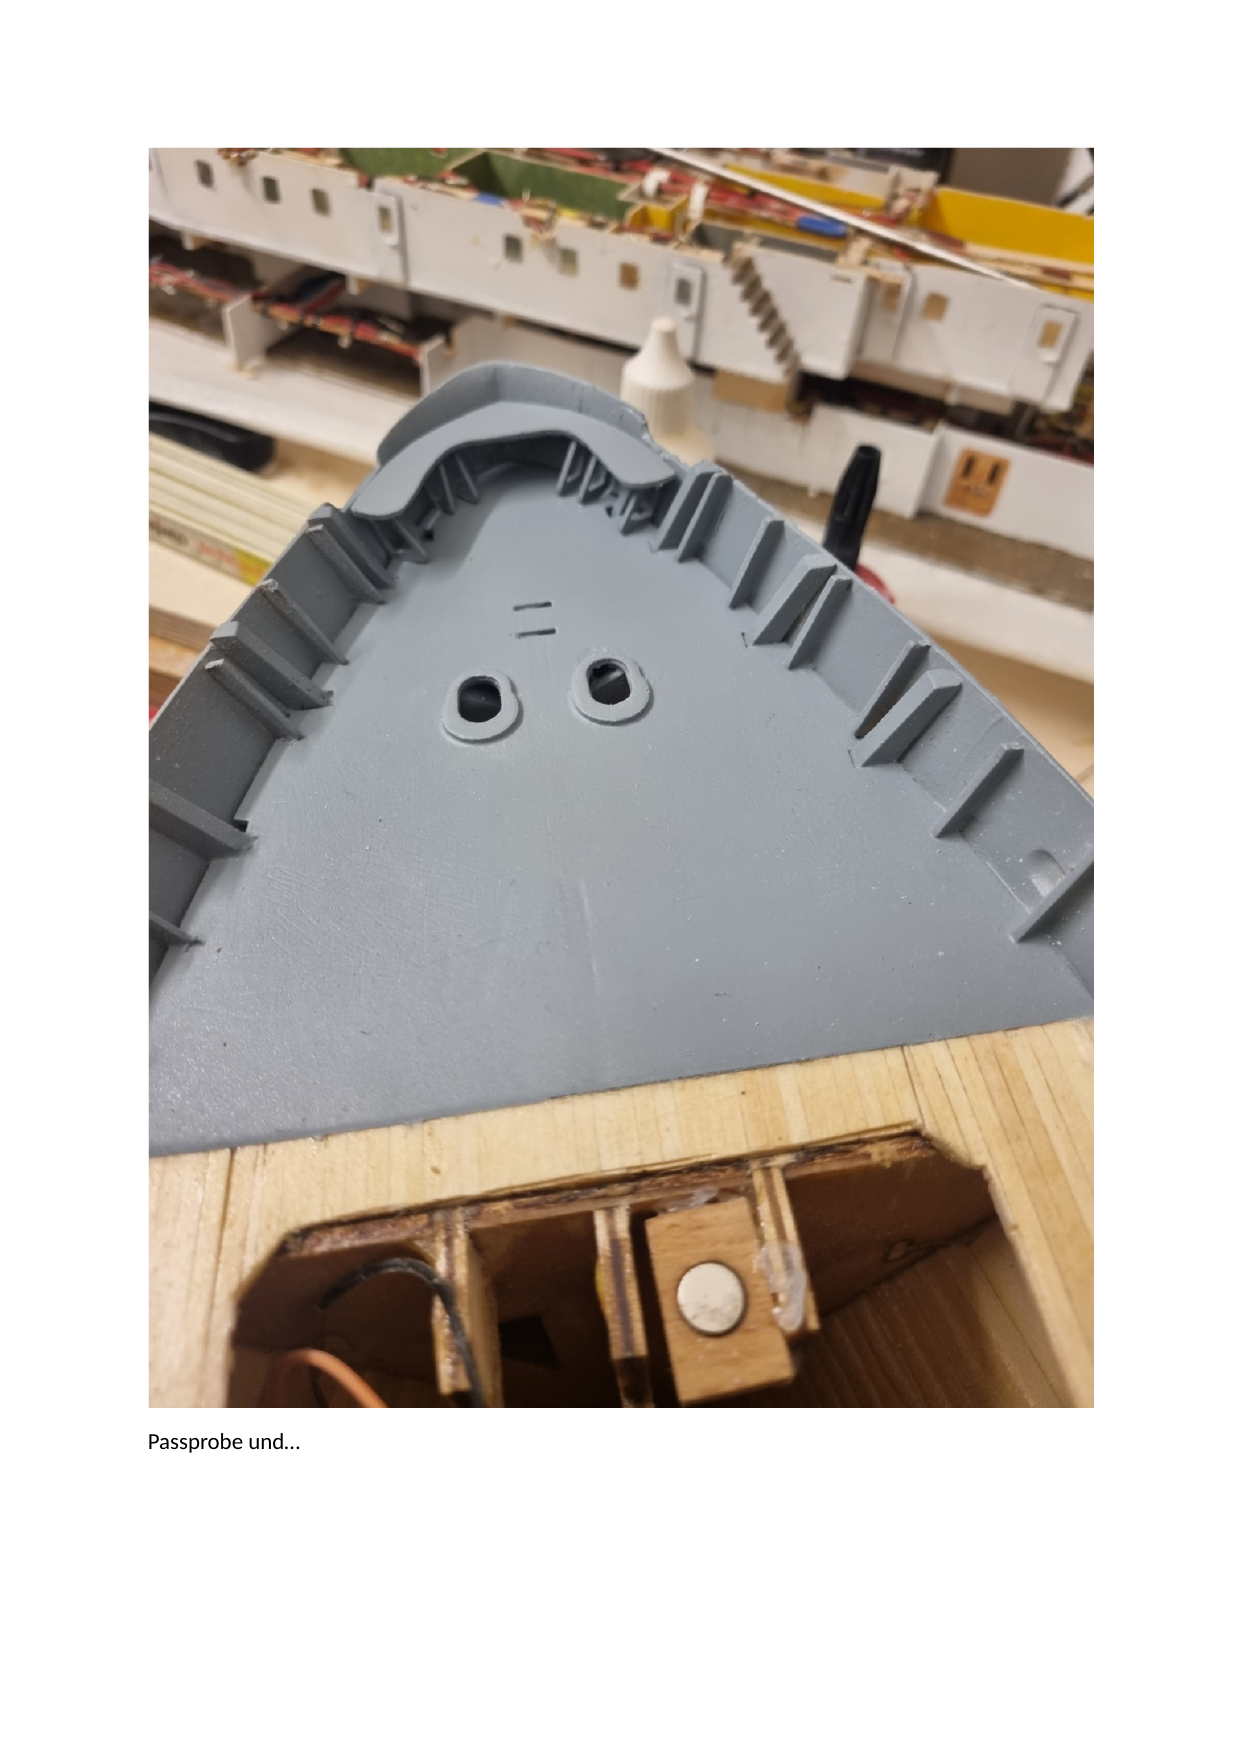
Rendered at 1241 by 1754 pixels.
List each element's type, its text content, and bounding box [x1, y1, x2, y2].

text Passprobe und… [148, 1427, 1093, 1455]
picture [150, 149, 1094, 1407]
